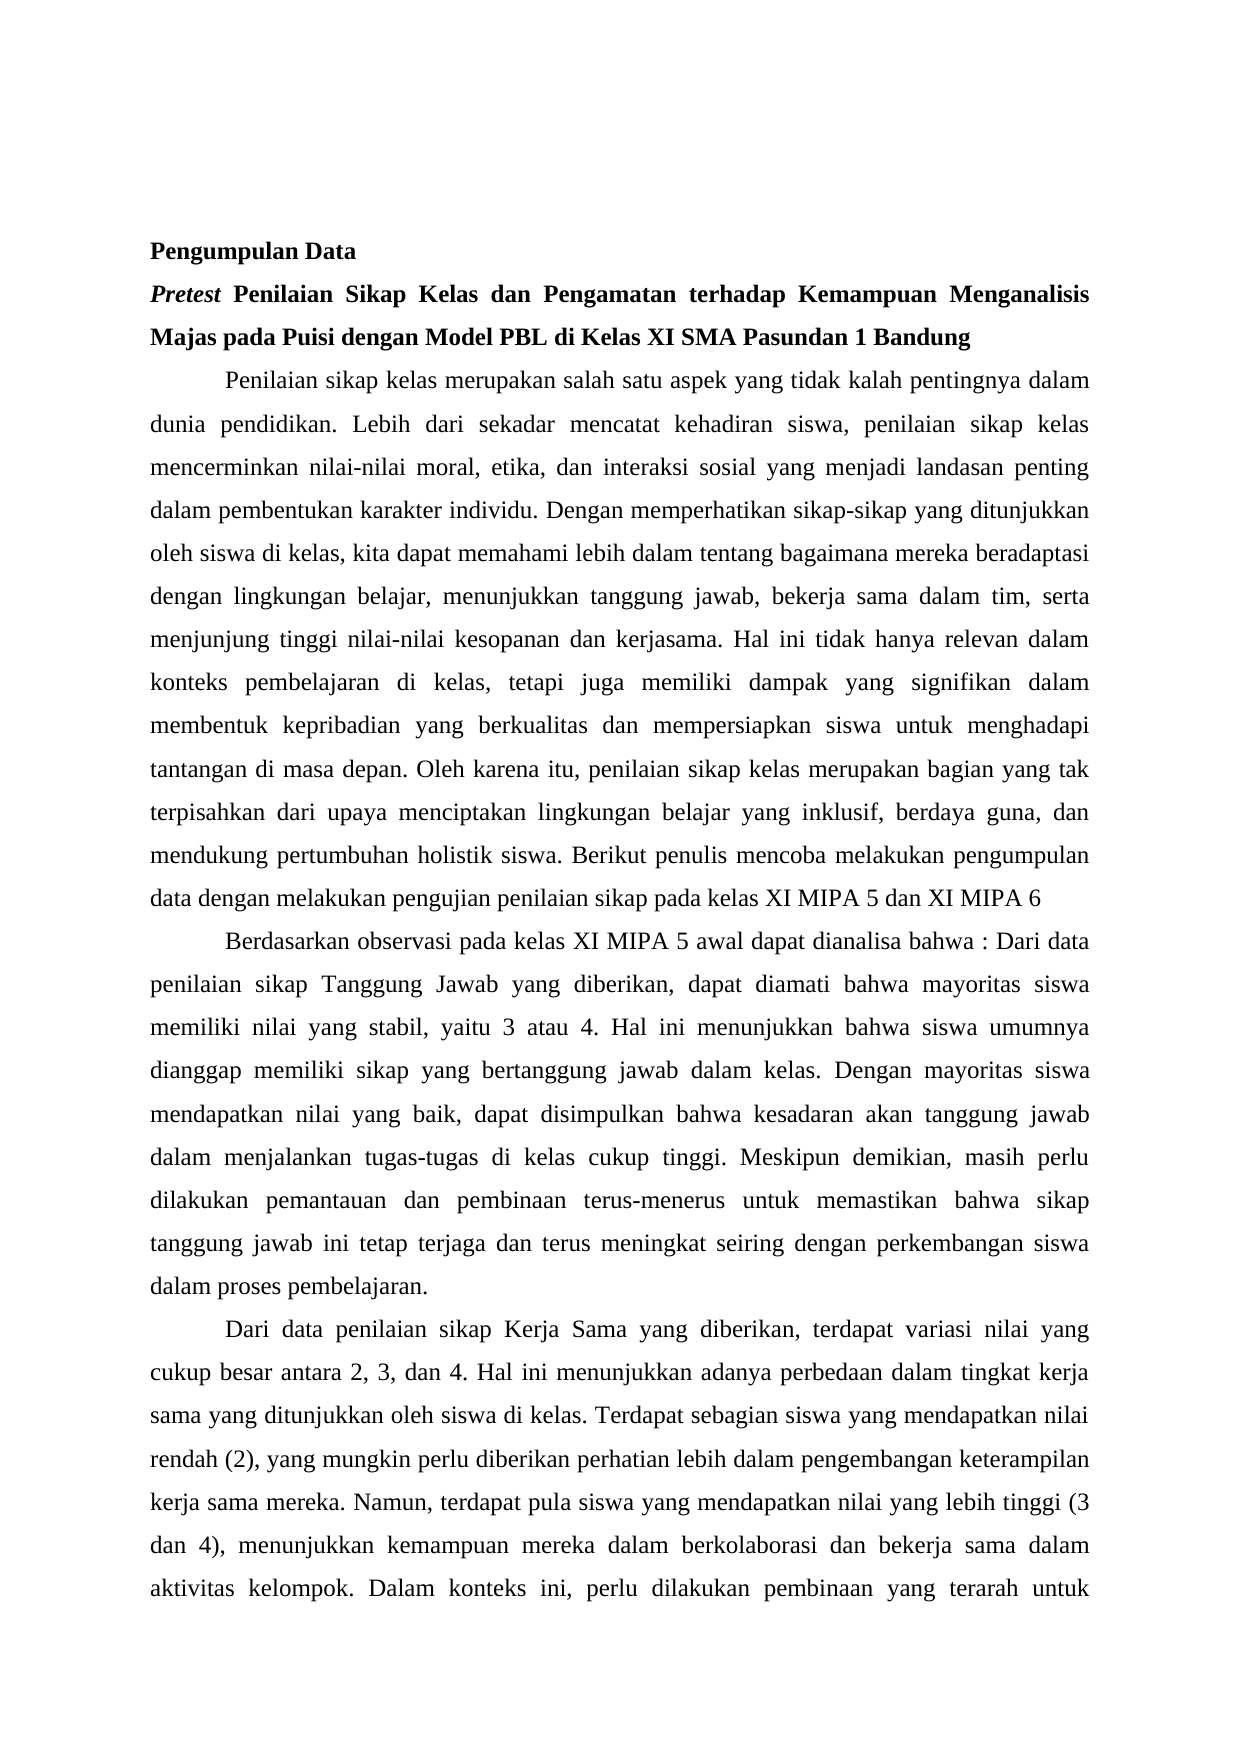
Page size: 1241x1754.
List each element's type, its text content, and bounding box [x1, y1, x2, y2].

text Pengumpulan Data [150, 236, 1090, 265]
text Pretest Penilaian Sikap Kelas dan Pengamatan terhadap Kemampuan Menganalisis Majas pada Puisi dengan Model PBL di Kelas XI SMA Pasundan 1 Bandung [150, 279, 1090, 351]
text Penilaian sikap kelas merupakan salah satu aspek yang tidak kalah pentingnya dalam dunia pendidikan. Lebih dari sekadar mencatat kehadiran siswa, penilaian sikap kelas mencerminkan nilai-nilai moral, etika, dan interaksi sosial yang menjadi landasan penting dalam pembentukan karakter individu. Dengan memperhatikan sikap-sikap yang ditunjukkan oleh siswa di kelas, kita dapat memahami lebih dalam tentang bagaimana mereka beradaptasi dengan lingkungan belajar, menunjukkan tanggung jawab, bekerja sama dalam tim, serta menjunjung tinggi nilai-nilai kesopanan dan kerjasama. Hal ini tidak hanya relevan dalam konteks pembelajaran di kelas, tetapi juga memiliki dampak yang signifikan dalam membentuk kepribadian yang berkualitas dan mempersiapkan siswa untuk menghadapi tantangan di masa depan. Oleh karena itu, penilaian sikap kelas merupakan bagian yang tak terpisahkan dari upaya menciptakan lingkungan belajar yang inklusif, berdaya guna, dan mendukung pertumbuhan holistik siswa. Berikut penulis mencoba melakukan pengumpulan data dengan melakukan pengujian penilaian sikap pada kelas XI MIPA 5 dan XI MIPA 6 [150, 366, 1090, 912]
text Berdasarkan observasi pada kelas XI MIPA 5 awal dapat dianalisa bahwa : Dari data penilaian sikap Tanggung Jawab yang diberikan, dapat diamati bahwa mayoritas siswa memiliki nilai yang stabil, yaitu 3 atau 4. Hal ini menunjukkan bahwa siswa umumnya dianggap memiliki sikap yang bertanggung jawab dalam kelas. Dengan mayoritas siswa mendapatkan nilai yang baik, dapat disimpulkan bahwa kesadaran akan tanggung jawab dalam menjalankan tugas-tugas di kelas cukup tinggi. Meskipun demikian, masih perlu dilakukan pemantauan dan pembinaan terus-menerus untuk memastikan bahwa sikap tanggung jawab ini tetap terjaga dan terus meningkat seiring dengan perkembangan siswa dalam proses pembelajaran. [150, 926, 1090, 1300]
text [150, 1314, 1090, 1602]
